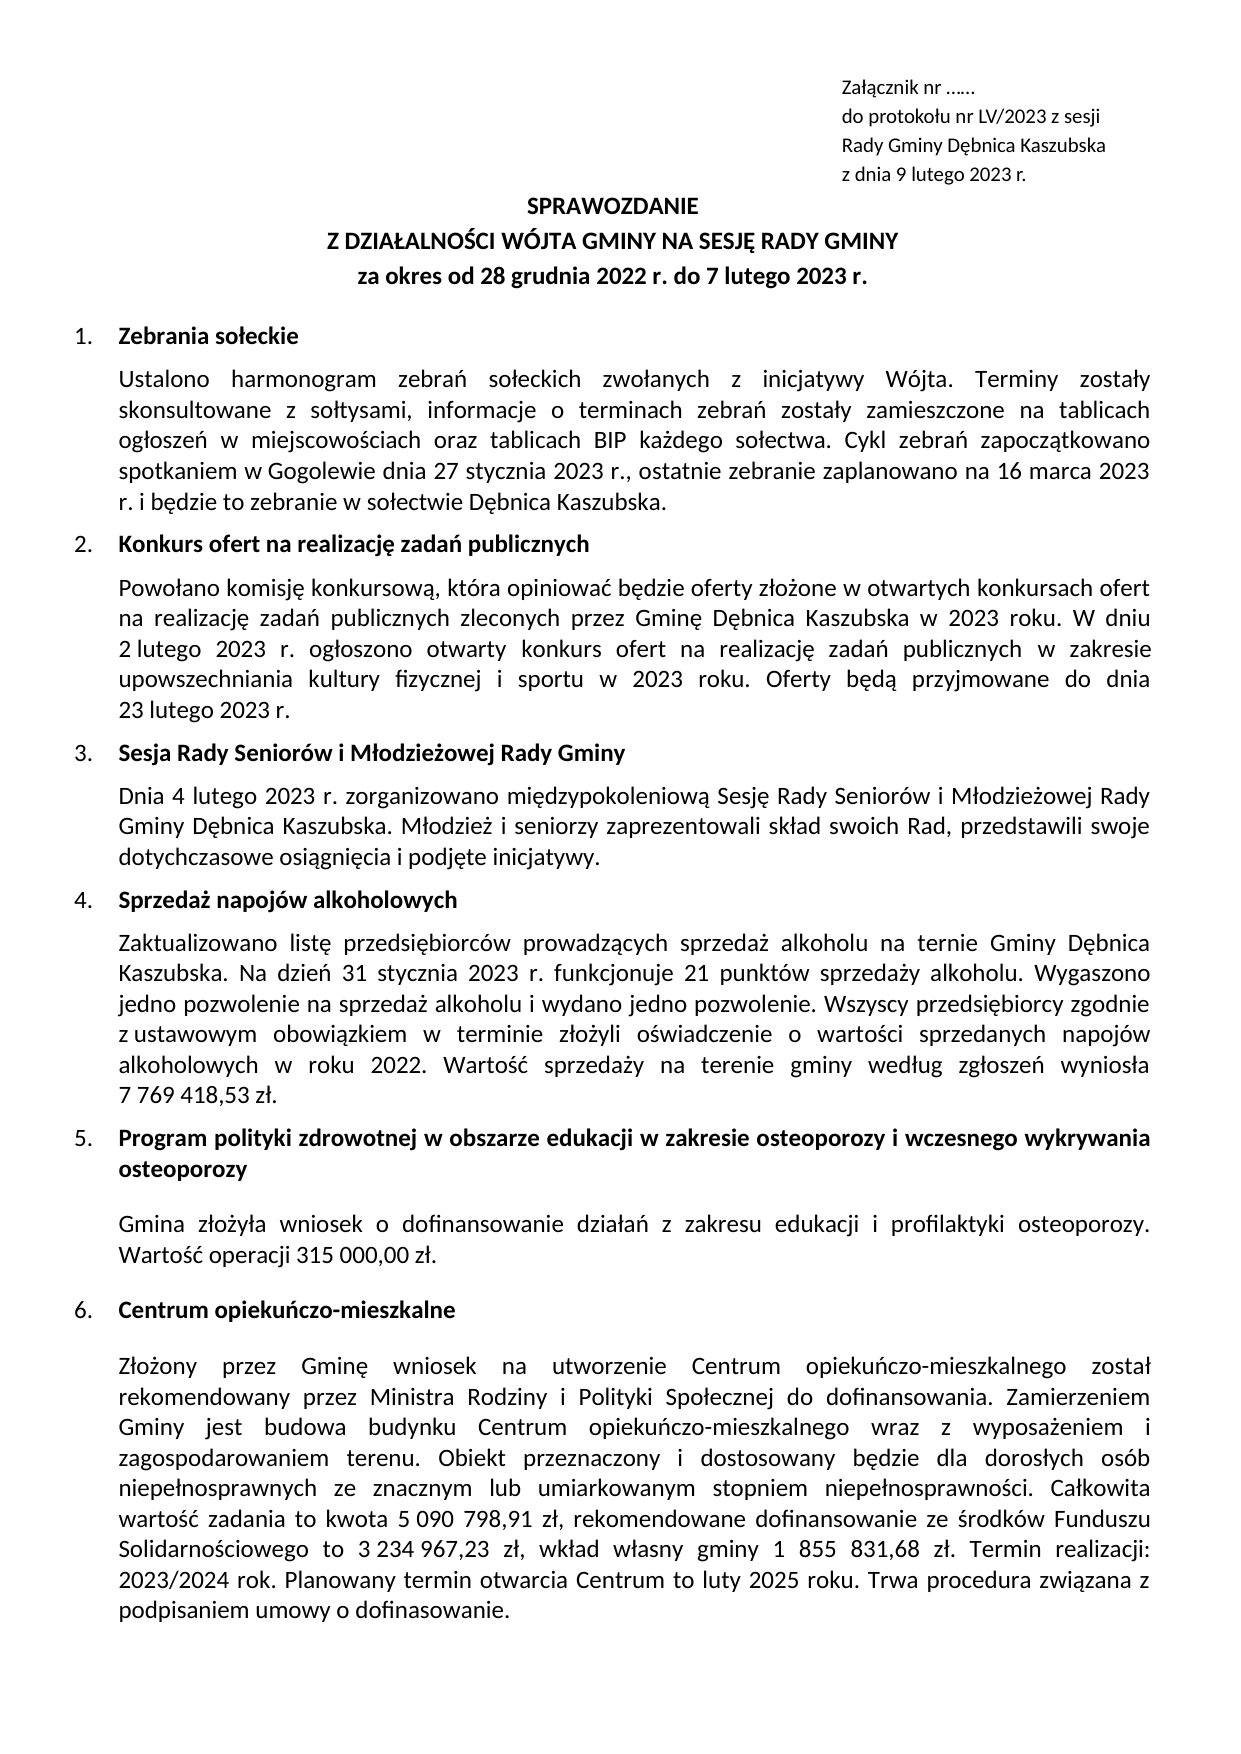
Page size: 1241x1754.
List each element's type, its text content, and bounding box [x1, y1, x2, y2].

text Zaktualizowano listę przedsiębiorców prowadzących sprzedaż alkoholu na ternie Gminy Dębnica Kaszubska. Na dzień 31 stycznia 2023 r. funkcjonuje 21 punktów sprzedaży alkoholu. Wygaszono jedno pozwolenie na sprzedaż alkoholu i wydano jedno pozwolenie. Wszyscy przedsiębiorcy zgodnie z ustawowym obowiązkiem w terminie złożyli oświadczenie o wartości sprzedanych napojów alkoholowych w roku 2022. Wartość sprzedaży na terenie gminy według zgłoszeń wyniosła 7 769 418,53 zł. [118, 927, 1152, 1110]
text do protokołu nr LV/2023 z sesji [74, 103, 1152, 128]
text z dnia 9 lutego 2023 r. [74, 161, 1152, 187]
list Sprzedaż napojów alkoholowych [74, 884, 1152, 914]
text SPRAWOZDANIE [74, 191, 1152, 221]
list Zebrania sołeckie [74, 321, 1152, 351]
list Program polityki zdrowotnej w obszarze edukacji w zakresie osteoporozy i wczesnego wykrywania osteoporozy [74, 1122, 1152, 1183]
text Z DZIAŁALNOŚCI WÓJTA GMINY NA SESJĘ RADY GMINY [74, 226, 1152, 256]
text Złożony przez Gminę wniosek na utworzenie Centrum opiekuńczo-mieszkalnego został rekomendowany przez Ministra Rodziny i Polityki Społecznej do dofinansowania. Zamierzeniem Gminy jest budowa budynku Centrum opiekuńczo-mieszkalnego wraz z wyposażeniem i zagospodarowaniem terenu. Obiekt przeznaczony i dostosowany będzie dla dorosłych osób niepełnosprawnych ze znacznym lub umiarkowanym stopniem niepełnosprawności. Całkowita wartość zadania to kwota 5 090 798,91 zł, rekomendowane dofinansowanie ze środków Funduszu Solidarnościowego to 3 234 967,23 zł, wkład własny gminy 1 855 831,68 zł. Termin realizacji: 2023/2024 rok. Planowany termin otwarcia Centrum to luty 2025 roku. Trwa procedura związana z podpisaniem umowy o dofinasowanie. [118, 1350, 1152, 1625]
list Sesja Rady Seniorów i Młodzieżowej Rady Gminy [74, 737, 1152, 767]
text Dnia 4 lutego 2023 r. zorganizowano międzypokoleniową Sesję Rady Seniorów i Młodzieżowej Rady Gminy Dębnica Kaszubska. Młodzież i seniorzy zaprezentowali skład swoich Rad, przedstawili swoje dotychczasowe osiągnięcia i podjęte inicjatywy. [118, 780, 1152, 871]
list Konkurs ofert na realizację zadań publicznych [74, 529, 1152, 559]
list Centrum opiekuńczo-mieszkalne [74, 1294, 1152, 1325]
text Ustalono harmonogram zebrań sołeckich zwołanych z inicjatywy Wójta. Terminy zostały skonsultowane z sołtysami, informacje o terminach zebrań zostały zamieszczone na tablicach ogłoszeń w miejscowościach oraz tablicach BIP każdego sołectwa. Cykl zebrań zapoczątkowano spotkaniem w Gogolewie dnia 27 stycznia 2023 r., ostatnie zebranie zaplanowano na 16 marca 2023 r. i będzie to zebranie w sołectwie Dębnica Kaszubska. [118, 363, 1152, 516]
text Załącznik nr …… [74, 74, 1152, 99]
text Rady Gminy Dębnica Kaszubska [74, 132, 1152, 158]
text Powołano komisję konkursową, która opiniować będzie oferty złożone w otwartych konkursach ofert na realizację zadań publicznych zleconych przez Gminę Dębnica Kaszubska w 2023 roku. W dniu 2 lutego 2023 r. ogłoszono otwarty konkurs ofert na realizację zadań publicznych w zakresie upowszechniania kultury fizycznej i sportu w 2023 roku. Oferty będą przyjmowane do dnia 23 lutego 2023 r. [118, 572, 1152, 724]
text za okres od 28 grudnia 2022 r. do 7 lutego 2023 r. [74, 261, 1152, 291]
text Gmina złożyła wniosek o dofinansowanie działań z zakresu edukacji i profilaktyki osteoporozy. Wartość operacji 315 000,00 zł. [118, 1208, 1152, 1269]
